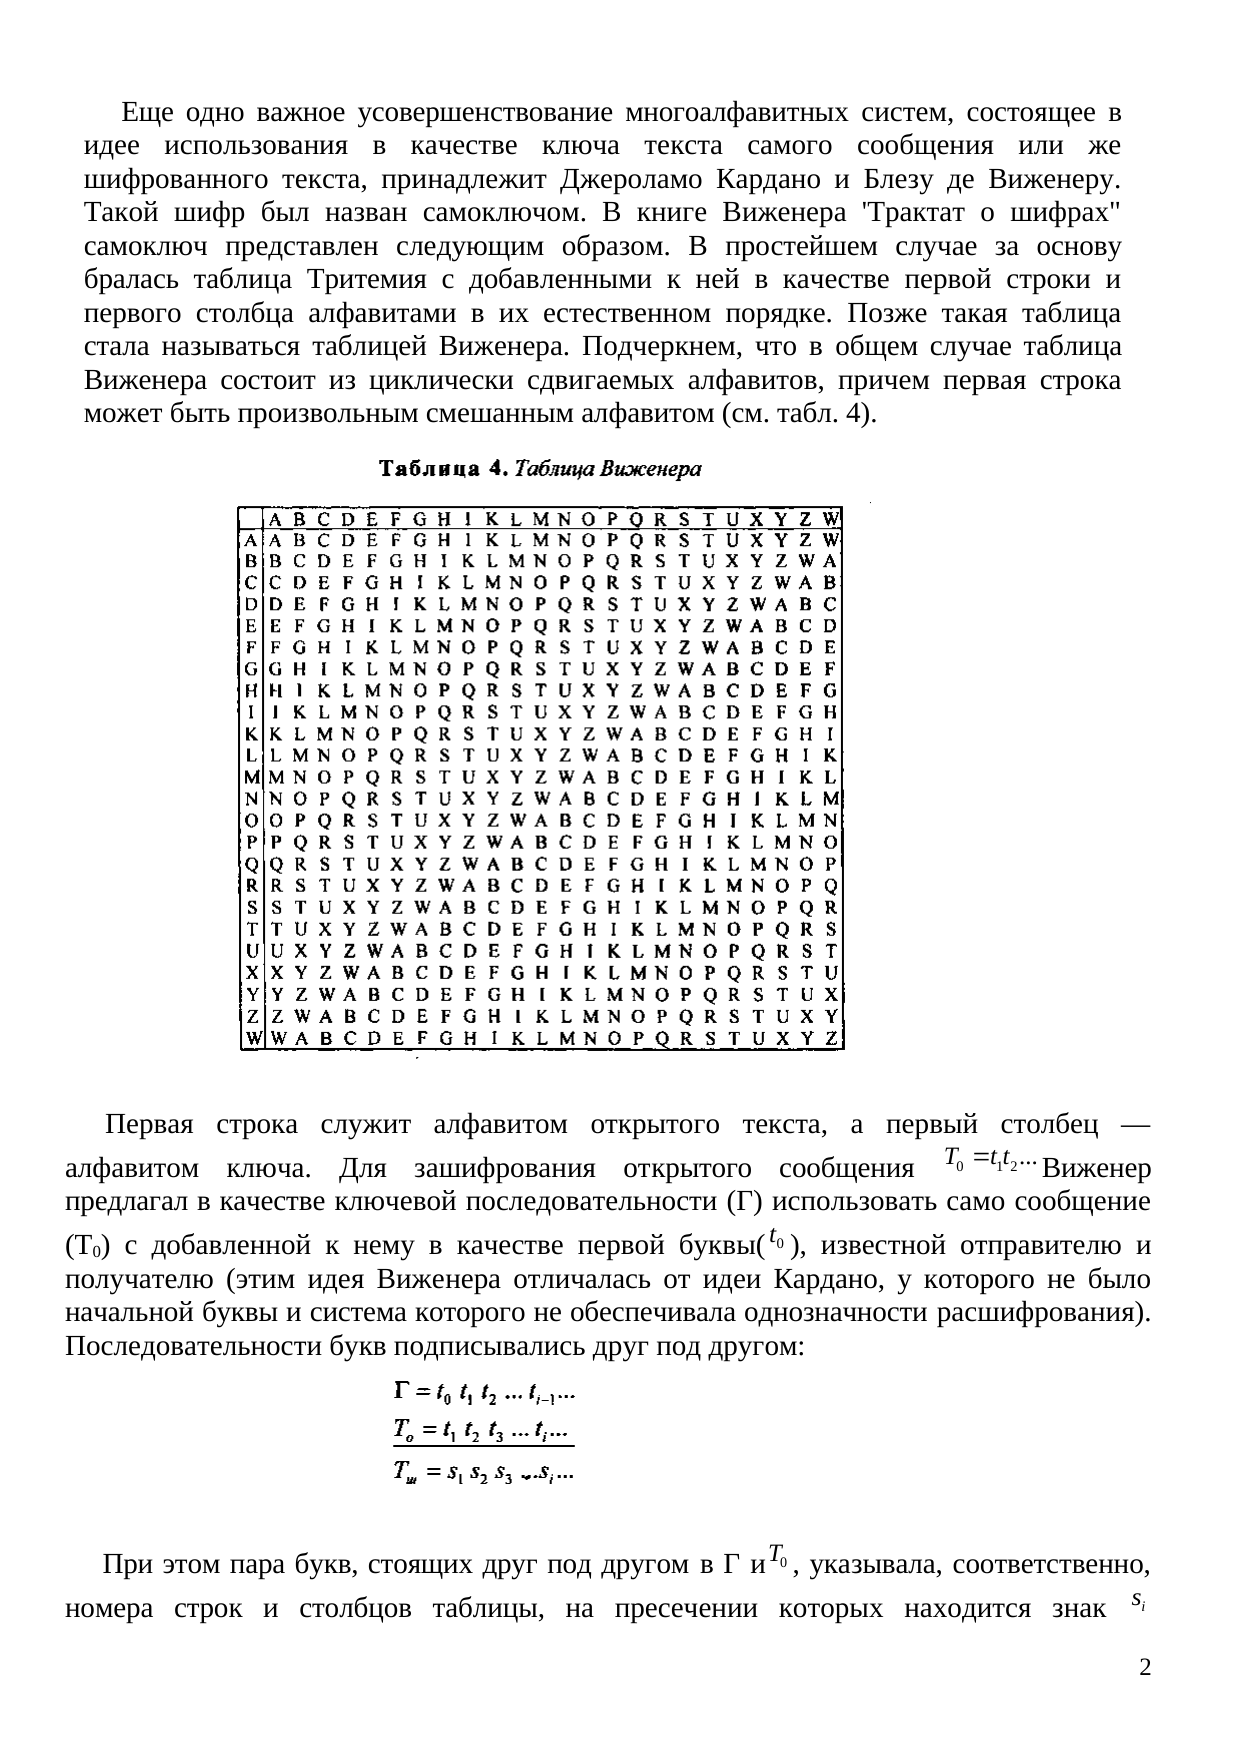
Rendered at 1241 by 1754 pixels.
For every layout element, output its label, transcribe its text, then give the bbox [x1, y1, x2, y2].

picture [301, 1371, 651, 1495]
text Еще одно важное усовершенствование многоалфавитных систем, состоящее в идее использования в качестве ключа текста самого сообщения или же шифрованного текста, принадлежит Джероламо Кардано и Блезу де Виженеру. Такой шифр был назван самоключом. В книге Виженера 'Трактат о шифрах" самоключ представлен следующим образом. В простейшем случае за основу бралась таблица Тритемия с добавленными к ней в качестве первой строки и первого столбца алфавитами в их естественном порядке. Позже такая таблица стала называться таблицей Виженера. Подчеркнем, что в общем случае таблица Виженера состоит из циклически сдвигаемых алфавитов, причем первая строка может быть произвольным смешанным алфавитом (см. табл. 4). [83, 94, 1122, 429]
text Первая строка служит алфавитом открытого текста, а первый столбец — алфавитом ключа. Для зашифрования открытого сообщения Виженер предлагал в качестве ключевой последовательности (Г) использовать само сообщение (Т0) с добавленной к нему в качестве первой буквы(), известной отправителю и получателю (этим идея Виженера отличалась от идеи Кардано, у которого не было начальной буквы и система которого не обеспечивала однозначности расшифрования). Последовательности букв подписывались друг под другом: [65, 1106, 1152, 1361]
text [65, 1536, 1151, 1624]
picture [214, 444, 878, 1073]
